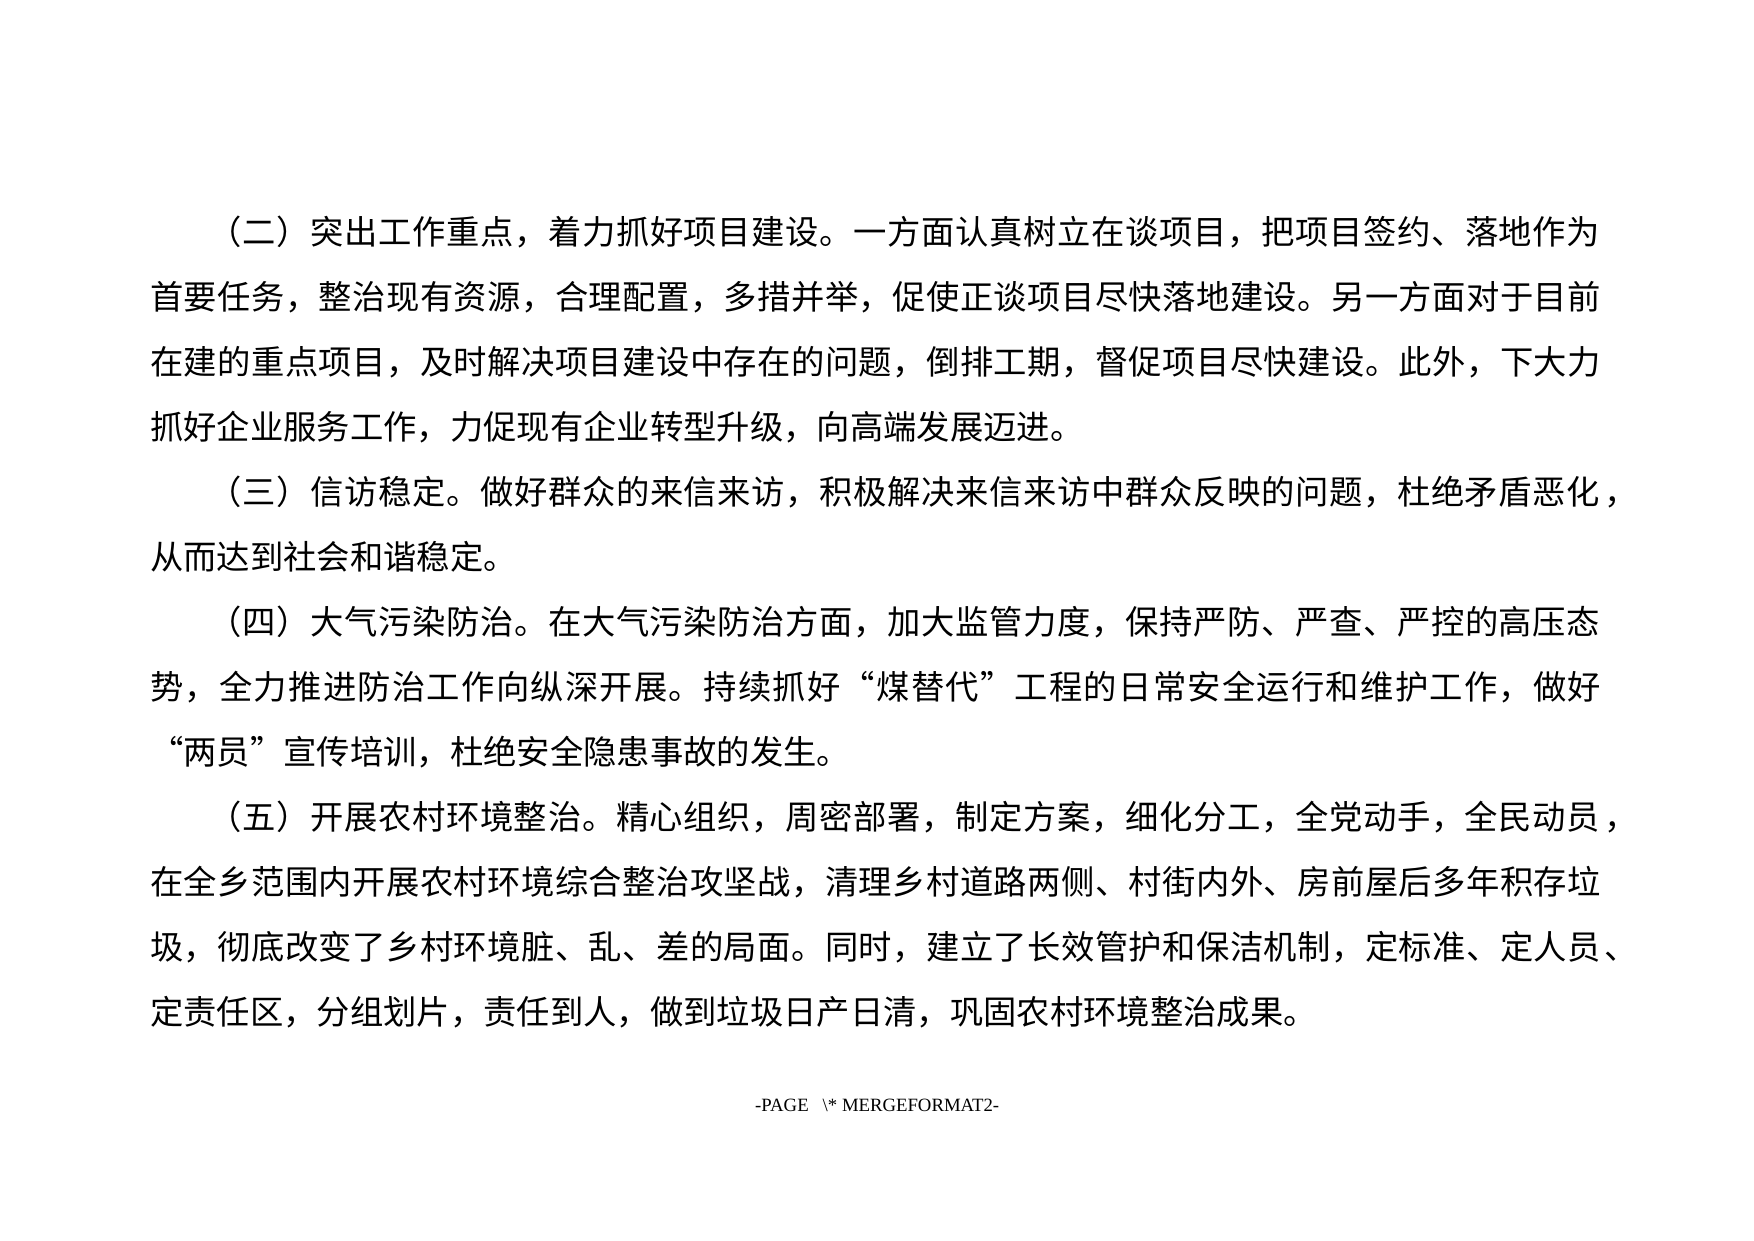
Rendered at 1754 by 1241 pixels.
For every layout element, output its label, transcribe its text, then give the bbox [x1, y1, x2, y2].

text （二）突出工作重点，着力抓好项目建设。一方面认真树立在谈项目，把项目签约、落地作为首要任务，整治现有资源，合理配置，多措并举，促使正谈项目尽快落地建设。另一方面对于目前在建的重点项目，及时解决项目建设中存在的问题，倒排工期，督促项目尽快建设。此外，下大力抓好企业服务工作，力促现有企业转型升级，向高端发展迈进。 [150, 198, 1604, 458]
text （三）信访稳定。做好群众的来信来访，积极解决来信来访中群众反映的问题，杜绝矛盾恶化，从而达到社会和谐稳定。 [150, 458, 1604, 588]
text （五）开展农村环境整治。精心组织，周密部署，制定方案，细化分工，全党动手，全民动员，在全乡范围内开展农村环境综合整治攻坚战，清理乡村道路两侧、村街内外、房前屋后多年积存垃圾，彻底改变了乡村环境脏、乱、差的局面。同时，建立了长效管护和保洁机制，定标准、定人员、定责任区，分组划片，责任到人，做到垃圾日产日清，巩固农村环境整治成果。 [150, 783, 1604, 1043]
text （四）大气污染防治。在大气污染防治方面，加大监管力度，保持严防、严查、严控的高压态势，全力推进防治工作向纵深开展。持续抓好“煤替代”工程的日常安全运行和维护工作，做好“两员”宣传培训，杜绝安全隐患事故的发生。 [150, 588, 1604, 783]
